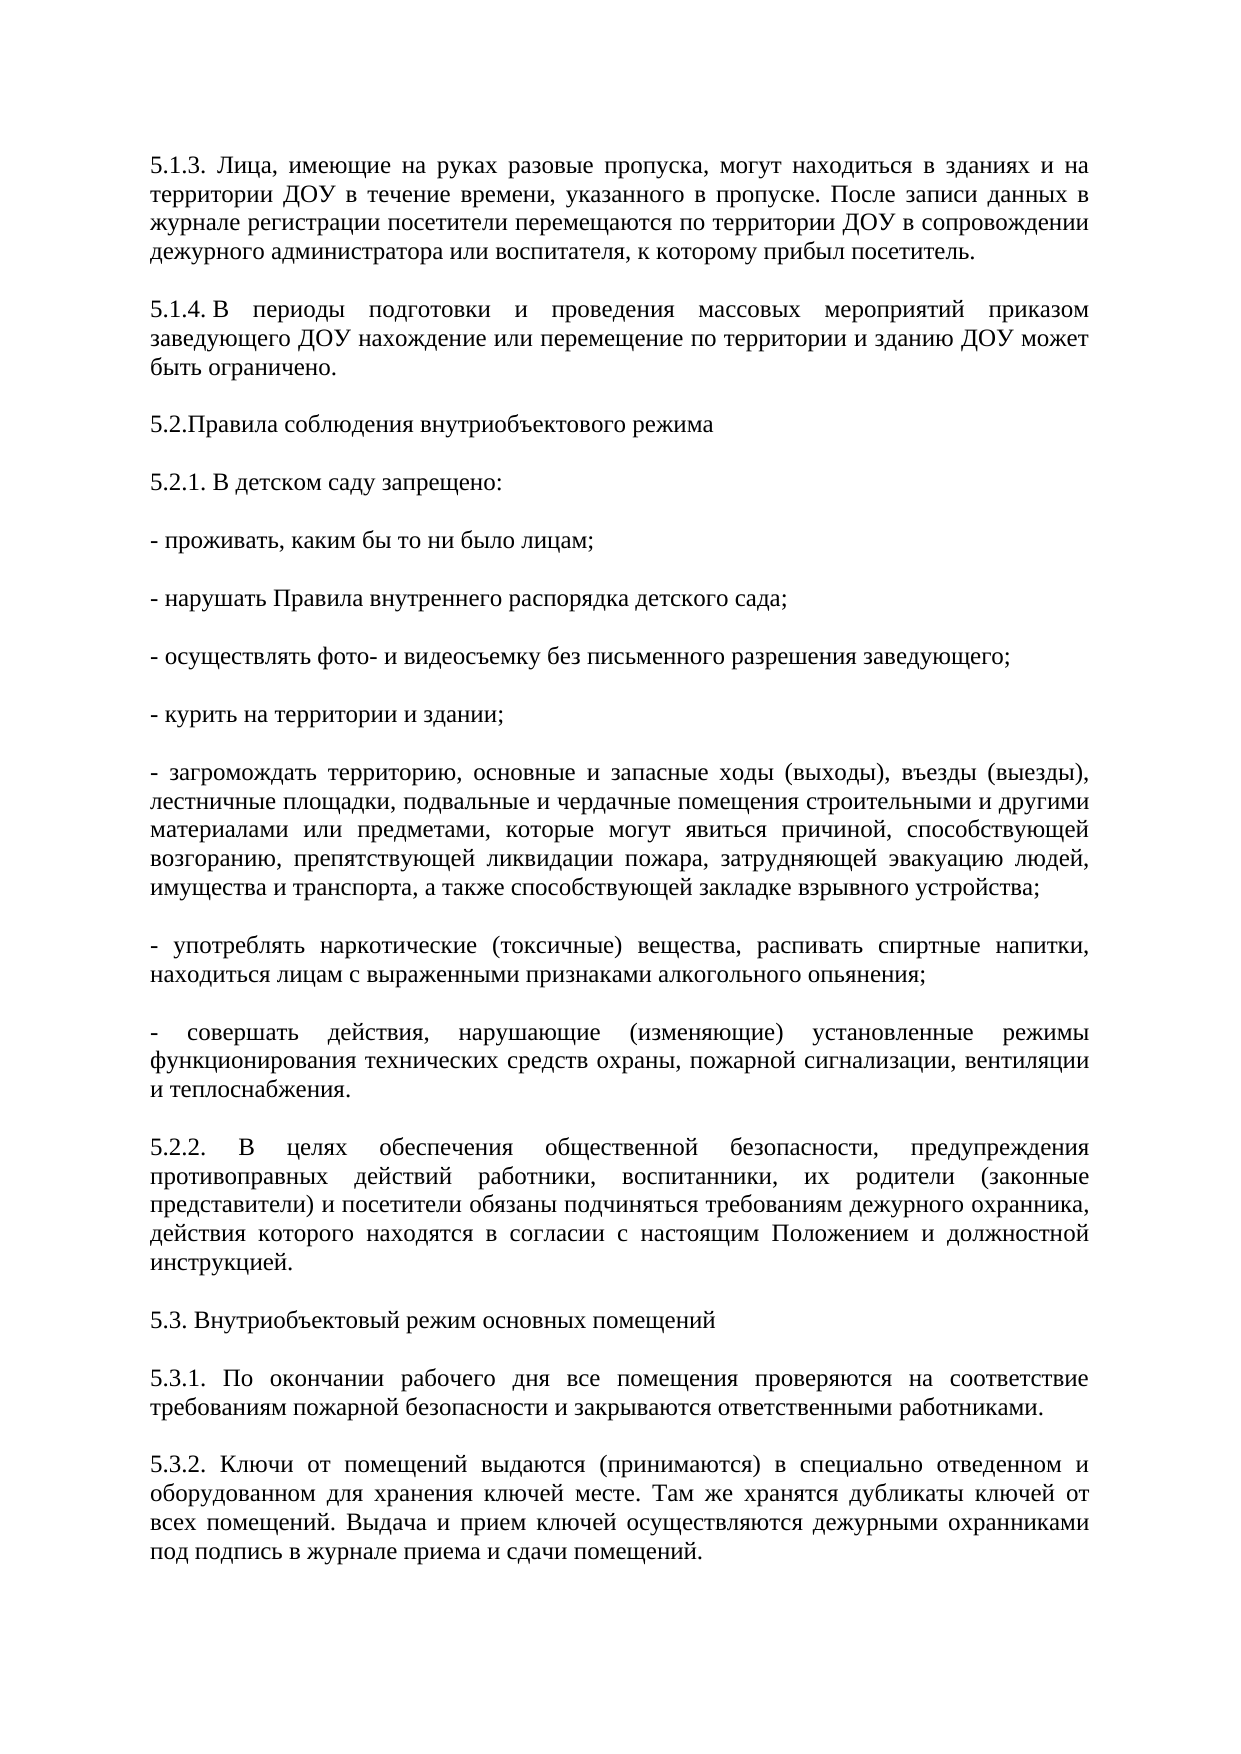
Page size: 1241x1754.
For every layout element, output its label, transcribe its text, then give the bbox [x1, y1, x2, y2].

text 5.2.1. В детском саду запрещено: [150, 467, 1090, 496]
text 5.3.2. Ключи от помещений выдаются (принимаются) в специально отведенном и оборудованном для хранения ключей месте. Там же хранятся дубликаты ключей от всех помещений. Выдача и прием ключей осуществляются дежурными охранниками под подпись в журнале приема и сдачи помещений. [150, 1449, 1090, 1564]
text - нарушать Правила внутреннего распорядка детского сада; [150, 583, 1090, 612]
text - проживать, каким бы то ни было лицам; [150, 525, 1090, 554]
text 5.2.2. В целях обеспечения общественной безопасности, предупреждения противоправных действий работники, воспитанники, их родители (законные представители) и посетители обязаны подчиняться требованиям дежурного охранника, действия которого находятся в согласии с настоящим Положением и должностной инструкцией. [150, 1132, 1090, 1276]
text - осуществлять фото- и видеосъемку без письменного разрешения заведующего; [150, 641, 1090, 670]
text - совершать действия, нарушающие (изменяющие) установленные режимы функционирования технических средств охраны, пожарной сигнализации, вентиляции и теплоснабжения. [150, 1017, 1090, 1103]
text - употреблять наркотические (токсичные) вещества, распивать спиртные напитки, находиться лицам с выраженными признаками алкогольного опьянения; [150, 930, 1090, 987]
text 5.1.3. Лица, имеющие на руках разовые пропуска, могут находиться в зданиях и на территории ДОУ в течение времени, указанного в пропуске. После записи данных в журнале регистрации посетители перемещаются по территории ДОУ в сопровождении дежурного администратора или воспитателя, к которому прибыл посетитель. [150, 150, 1090, 265]
text 5.3. Внутриобъектовый режим основных помещений [150, 1305, 1090, 1334]
text - загромождать территорию, основные и запасные ходы (выходы), въезды (выезды), лестничные площадки, подвальные и чердачные помещения строительными и другими материалами или предметами, которые могут явиться причиной, способствующей возгоранию, препятствующей ликвидации пожара, затрудняющей эвакуацию людей, имущества и транспорта, а также способствующей закладке взрывного устройства; [150, 757, 1090, 901]
text 5.1.4. В периоды подготовки и проведения массовых мероприятий приказом заведующего ДОУ нахождение или перемещение по территории и зданию ДОУ может быть ограничено. [150, 294, 1090, 380]
text - курить на территории и здании; [150, 699, 1090, 728]
text 5.3.1. По окончании рабочего дня все помещения проверяются на соответствие требованиям пожарной безопасности и закрываются ответственными работниками. [150, 1363, 1090, 1420]
text 5.2.Правила соблюдения внутриобъектового режима [150, 409, 1090, 438]
